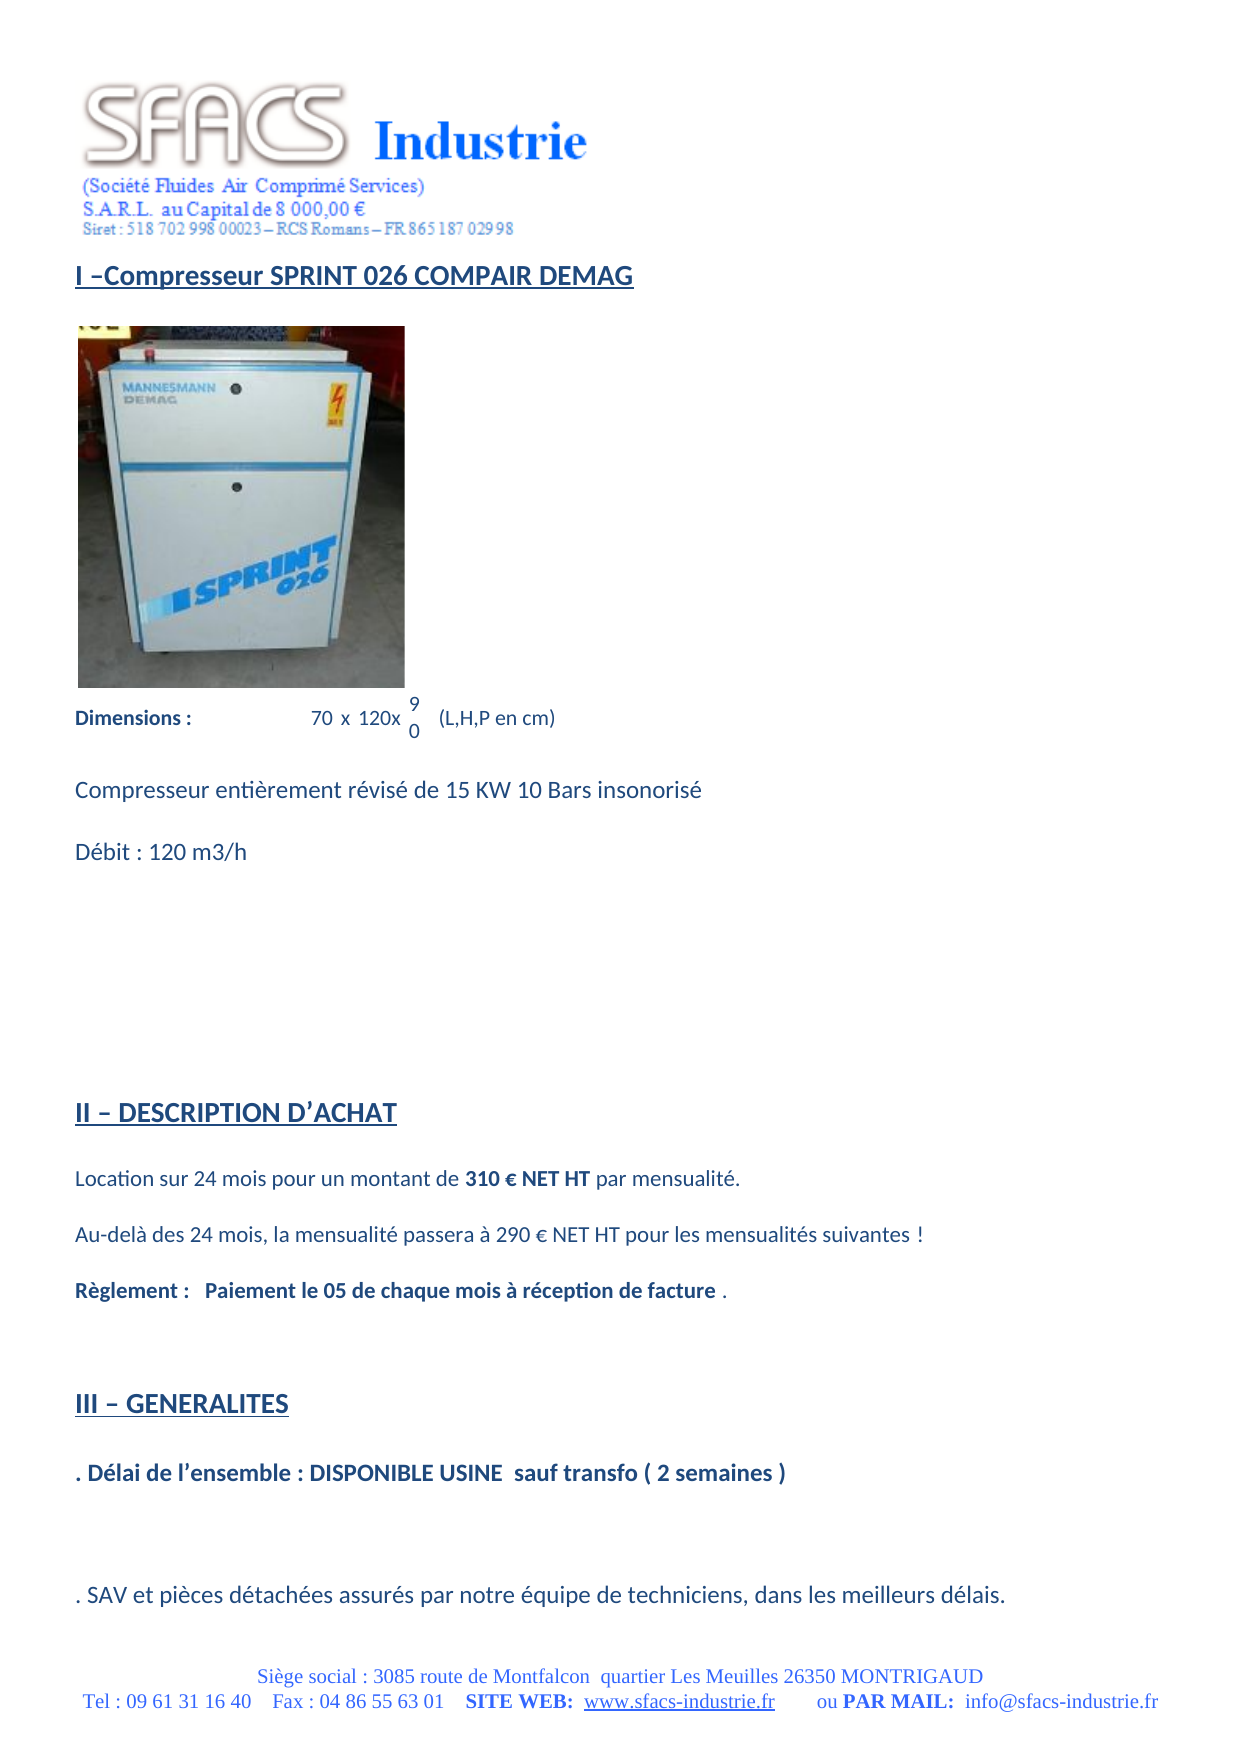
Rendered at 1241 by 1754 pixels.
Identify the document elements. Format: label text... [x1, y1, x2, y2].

table_header Dimensions : [75, 691, 311, 744]
text . SAV et pièces détachées assurés par notre équipe de techniciens, dans les meilleurs délais. [75, 1580, 1165, 1610]
text Location sur 24 mois pour un montant de 310 € NET HT par mensualité. [75, 1164, 1165, 1192]
picture [78, 326, 405, 688]
text Débit : 120 m3/h [75, 836, 1165, 866]
text Au-delà des 24 mois, la mensualité passera à 290 € NET HT pour les mensualités suivantes ! [75, 1220, 1165, 1248]
text Règlement : Paiement le 05 de chaque mois à réception de facture . [75, 1276, 1165, 1304]
subtitle III – GENERALITES [75, 1385, 1165, 1421]
picture [75, 73, 596, 257]
text . Délai de l’ensemble : DISPONIBLE USINE sauf transfo ( 2 semaines ) [75, 1458, 1165, 1488]
table_header [311, 691, 716, 744]
subtitle I –Compresseur SPRINT 026 COMPAIR DEMAG [75, 257, 1165, 292]
text Compresseur entièrement révisé de 15 KW 10 Bars insonorisé [75, 774, 1165, 805]
subtitle II – DESCRIPTION D’ACHAT [75, 1094, 1165, 1130]
